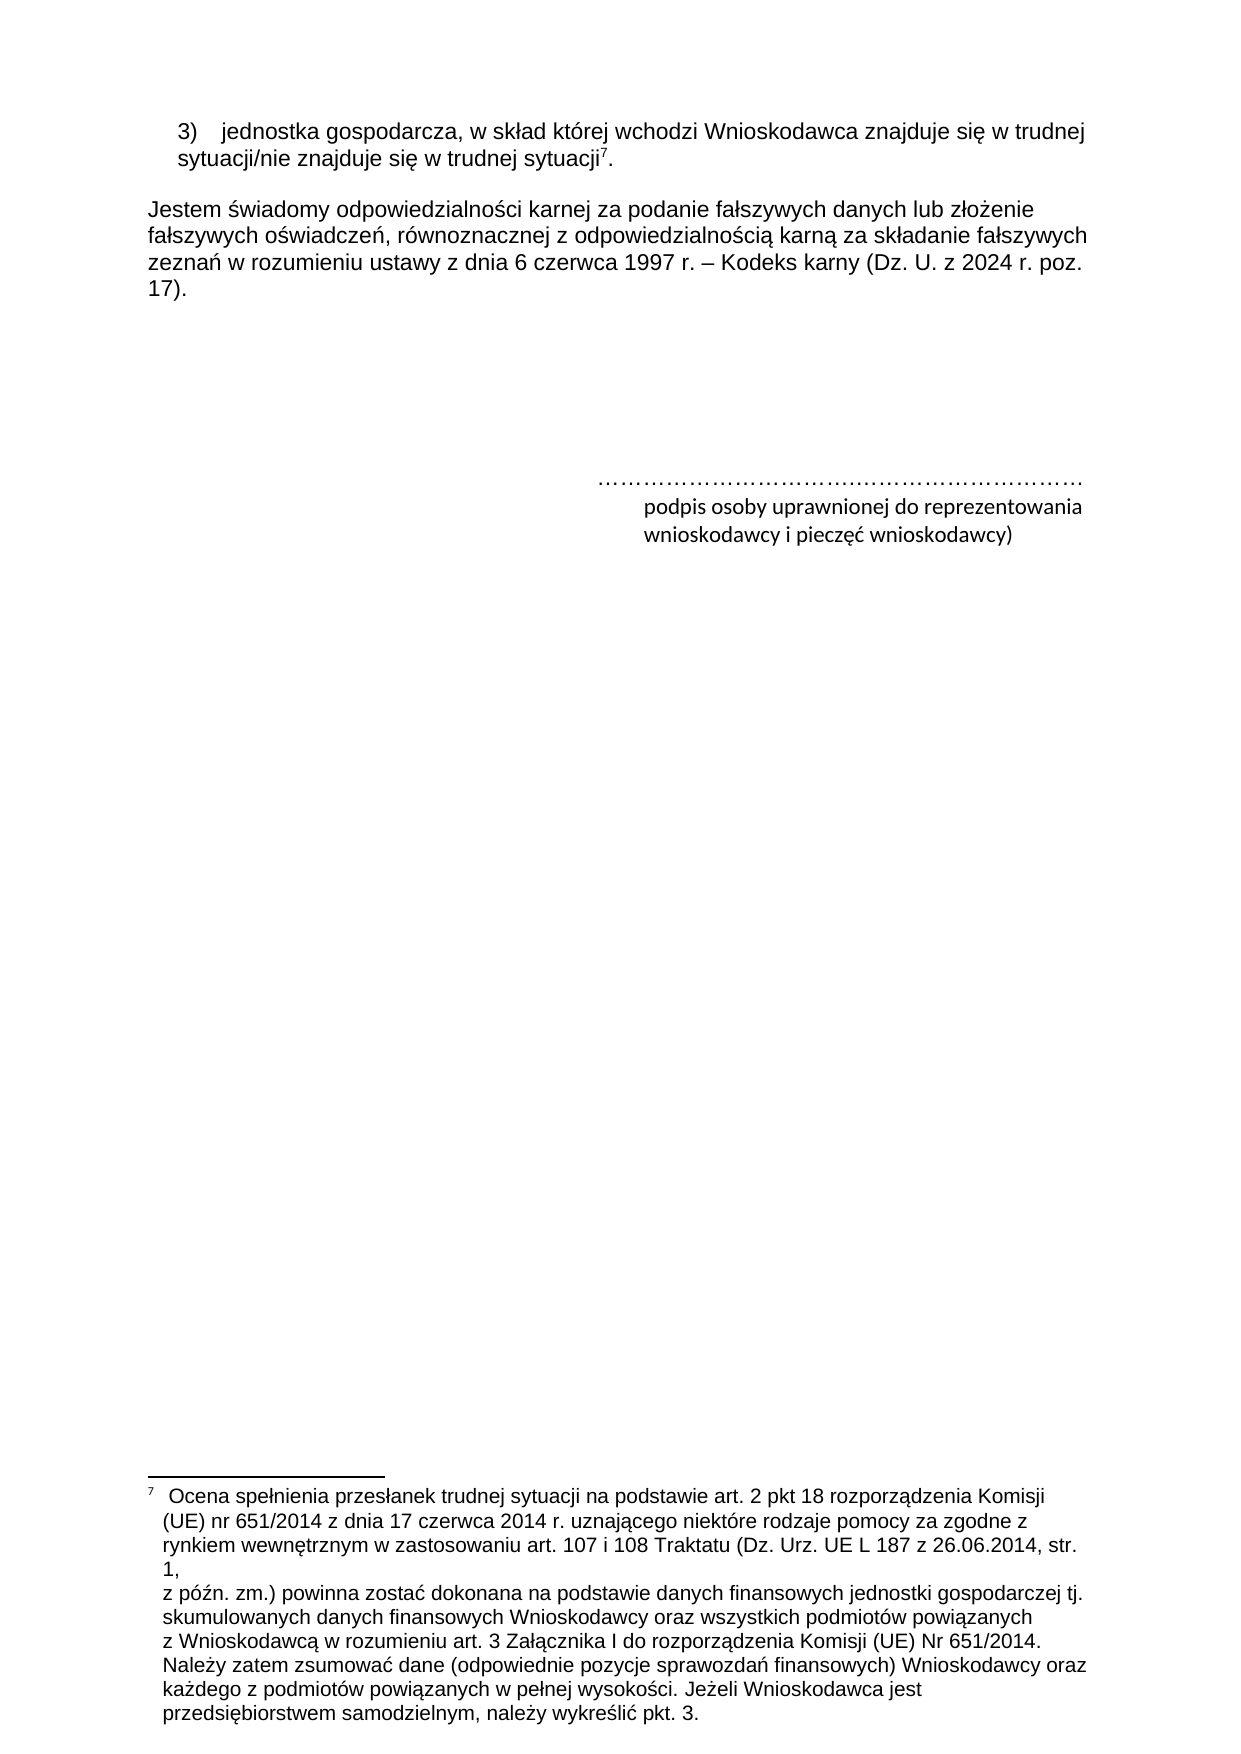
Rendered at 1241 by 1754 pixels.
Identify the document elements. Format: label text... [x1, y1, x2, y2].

list Jestem świadomy odpowiedzialności karnej za podanie fałszywych danych lub złożenie fałszywych oświadczeń, równoznacznej z odpowiedzialnością karną za składanie fałszywych zeznań w rozumieniu ustawy z dnia 6 czerwca 1997 r. – Kodeks karny (Dz. U. z 2024 r. poz. 17). [148, 196, 1093, 301]
text …………………………….………………………… [596, 464, 1093, 490]
list jednostka gospodarcza, w skład której wchodzi Wnioskodawca znajduje się w trudnej sytuacji/nie znajduje się w trudnej sytuacji. [177, 118, 1093, 171]
text podpis osoby uprawnionej do reprezentowania wnioskodawcy i pieczęć wnioskodawcy) [644, 492, 1093, 548]
